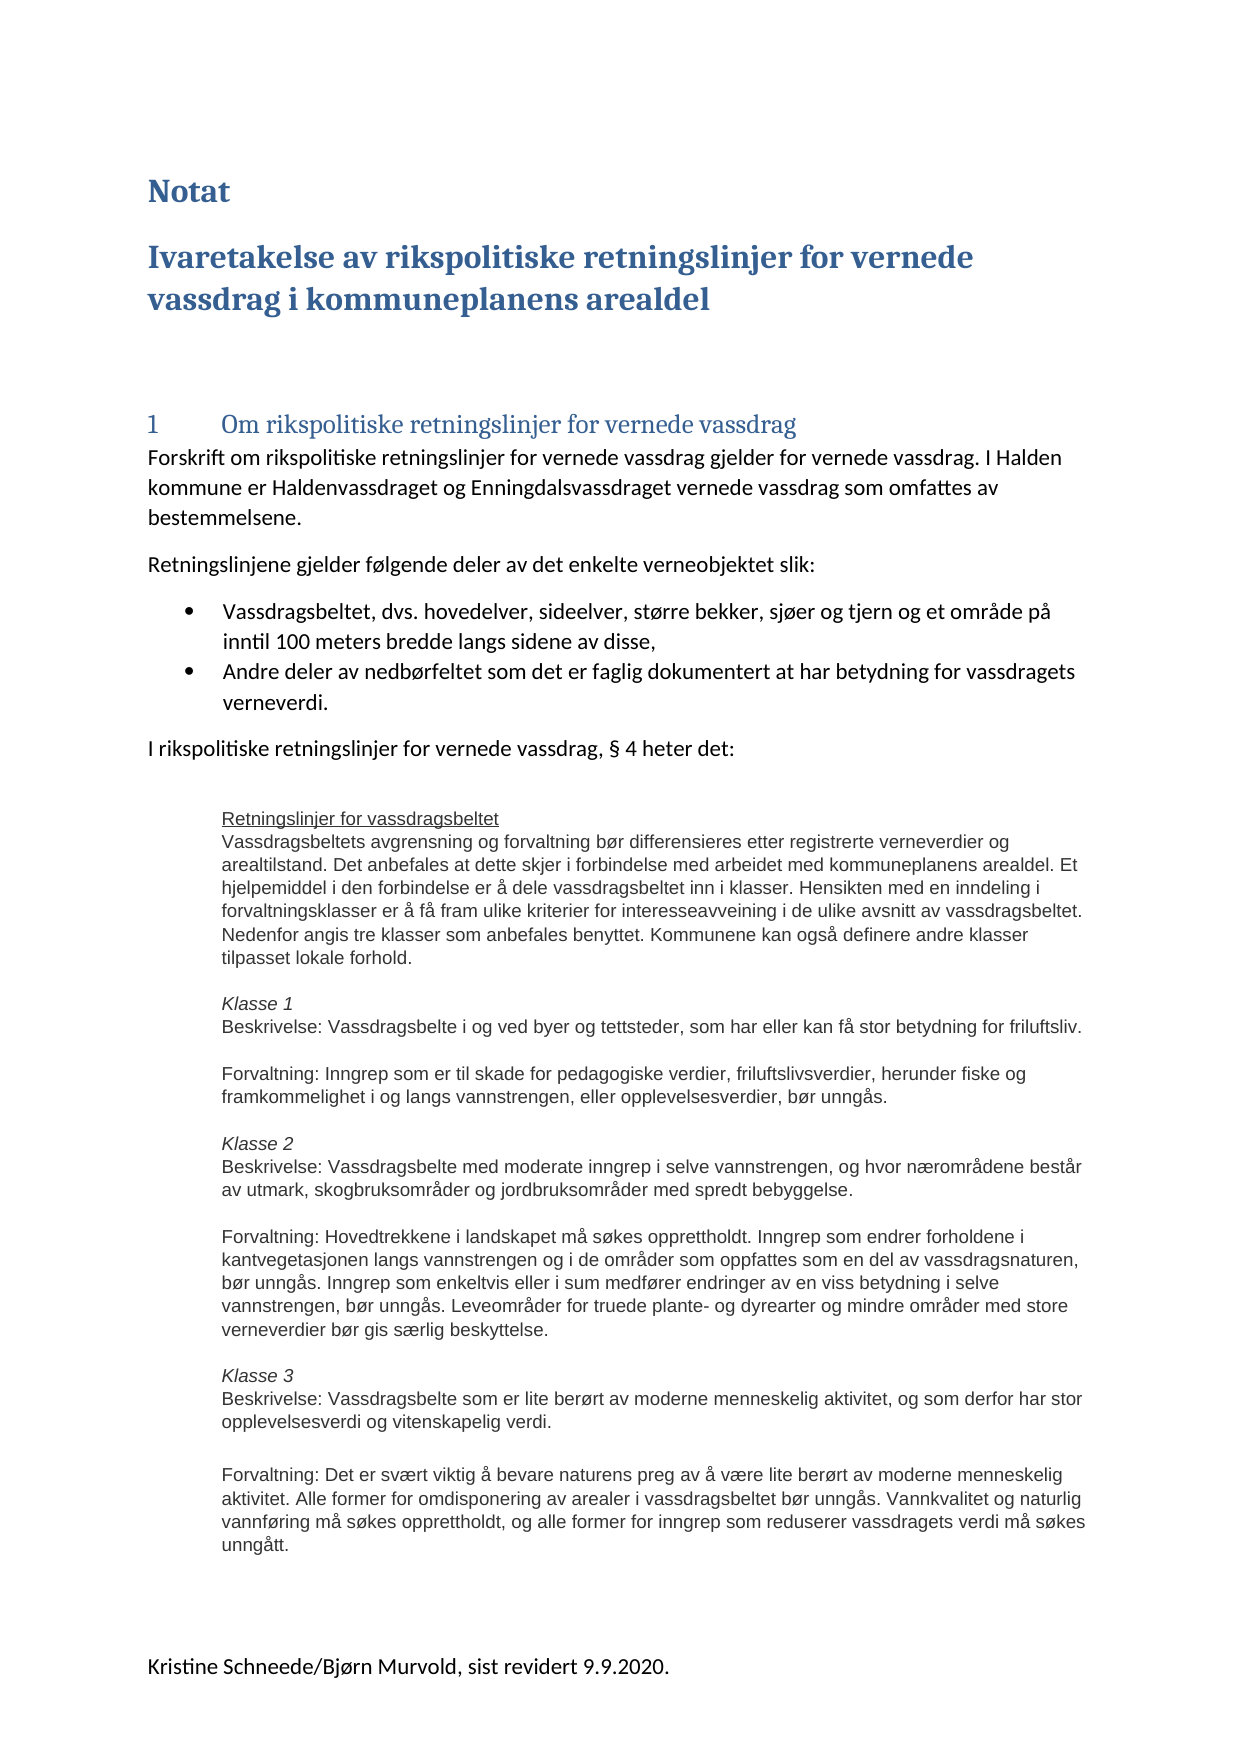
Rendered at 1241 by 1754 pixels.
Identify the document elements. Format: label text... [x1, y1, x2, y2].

text I rikspolitiske retningslinjer for vernede vassdrag, § 4 heter det: [148, 734, 1093, 763]
subtitle Notat [148, 173, 1093, 211]
text Vassdragsbeltets avgrensning og forvaltning bør differensieres etter registrerte verneverdier og arealtilstand. Det anbefales at dette skjer i forbindelse med arbeidet med kommuneplanens arealdel. Et hjelpemiddel i den forbindelse er å dele vassdragsbeltet inn i klasser. Hensikten med en inndeling i forvaltningsklasser er å få fram ulike kriterier for interesseavveining i de ulike avsnitt av vassdragsbeltet. Nedenfor angis tre klasser som anbefales benyttet. Kommunene kan også definere andre klasser tilpasset lokale forhold. [221, 831, 1093, 968]
subtitle Ivaretakelse av rikspolitiske retningslinjer for vernede vassdrag i kommuneplanens arealdel [148, 239, 1093, 319]
text Forvaltning: Inngrep som er til skade for pedagogiske verdier, friluftslivsverdier, herunder fiske og framkommelighet i og langs vannstrengen, eller opplevelsesverdier, bør unngås. [221, 1063, 1093, 1108]
text Beskrivelse: Vassdragsbelte som er lite berørt av moderne menneskelig aktivitet, og som derfor har stor opplevelsesverdi og vitenskapelig verdi. [221, 1388, 1093, 1433]
text Beskrivelse: Vassdragsbelte med moderate inngrep i selve vannstrengen, og hvor nærområdene består av utmark, skogbruksområder og jordbruksområder med spredt bebyggelse. [221, 1156, 1093, 1201]
text Retningslinjer for vassdragsbeltet [148, 807, 1093, 829]
text Klasse 3 [148, 1365, 1093, 1386]
text Beskrivelse: Vassdragsbelte i og ved byer og tettsteder, som har eller kan få stor betydning for friluftsliv. [221, 1016, 1093, 1038]
text Forvaltning: Hovedtrekkene i landskapet må søkes opprettholdt. Inngrep som endrer forholdene i kantvegetasjonen langs vannstrengen og i de områder som oppfattes som en del av vassdragsnaturen, bør unngås. Inngrep som enkeltvis eller i sum medfører endringer av en viss betydning i selve vannstrengen, bør unngås. Leveområder for truede plante- og dyrearter og mindre områder med store verneverdier bør gis særlig beskyttelse. [221, 1225, 1093, 1340]
text Klasse 2 [148, 1132, 1093, 1154]
text Forvaltning: Det er svært viktig å bevare naturens preg av å være lite berørt av moderne menneskelig aktivitet. Alle former for omdisponering av arealer i vassdragsbeltet bør unngås. Vannkvalitet og naturlig vannføring må søkes opprettholdt, og alle former for inngrep som reduserer vassdragets verdi må søkes unngått. [221, 1464, 1093, 1555]
list Andre deler av nedbørfeltet som det er faglig dokumentert at har betydning for vassdragets verneverdi. [185, 657, 1093, 716]
subtitle 1 Om rikspolitiske retningslinjer for vernede vassdrag [148, 409, 1093, 441]
text Retningslinjene gjelder følgende deler av det enkelte verneobjektet slik: [148, 550, 1093, 578]
text Forskrift om rikspolitiske retningslinjer for vernede vassdrag gjelder for vernede vassdrag. I Halden kommune er Haldenvassdraget og Enningdalsvassdraget vernede vassdrag som omfattes av bestemmelsene. [148, 443, 1093, 531]
text Klasse 1 [148, 993, 1093, 1015]
list Vassdragsbeltet, dvs. hovedelver, sideelver, større bekker, sjøer og tjern og et område på inntil 100 meters bredde langs sidene av disse, [185, 597, 1093, 655]
